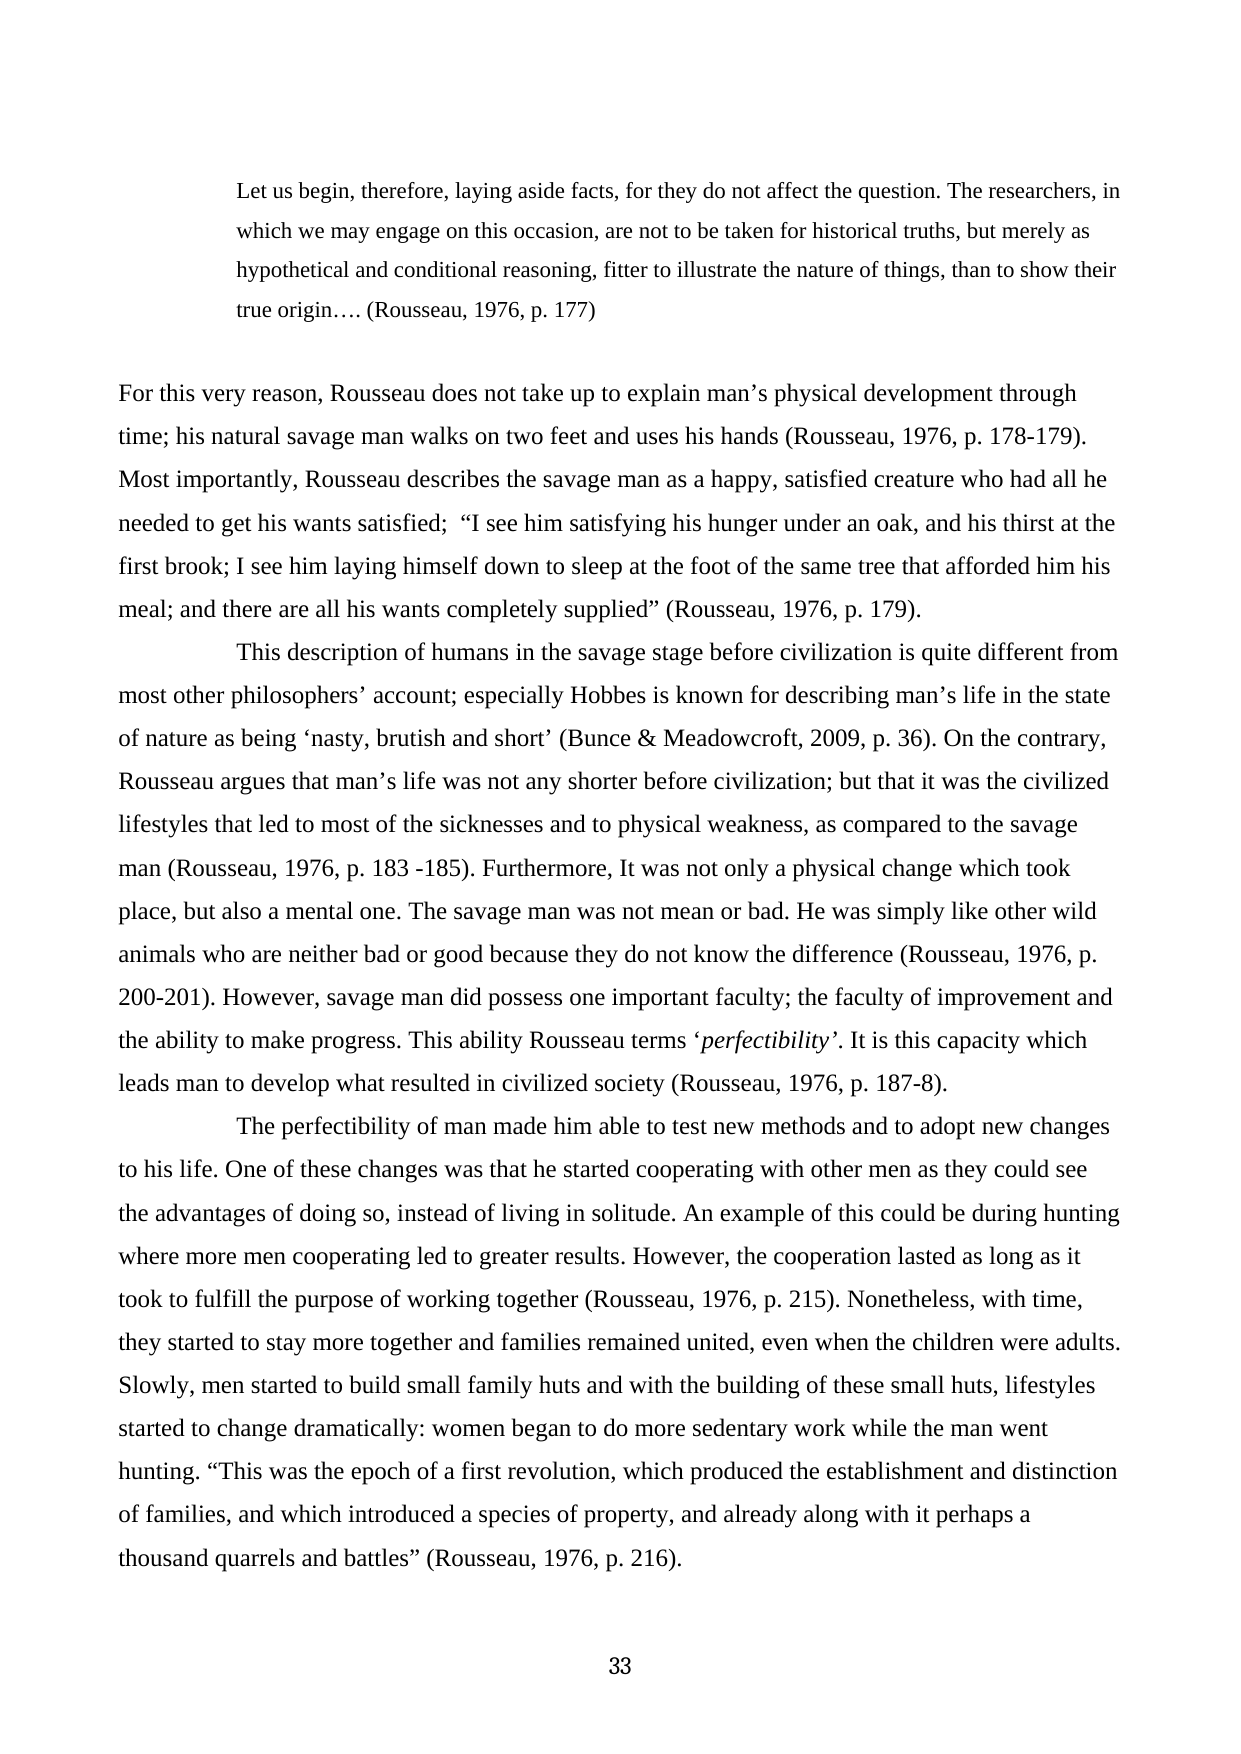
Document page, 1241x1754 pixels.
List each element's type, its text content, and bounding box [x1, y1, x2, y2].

text The perfectibility of man made him able to test new methods and to adopt new changes to his life. One of these changes was that he started cooperating with other men as they could see the advantages of doing so, instead of living in solitude. An example of this could be during hunting where more men cooperating led to greater results. However, the cooperation lasted as long as it took to fulfill the purpose of working together (Rousseau, 1976, p. 215). Nonetheless, with time, they started to stay more together and families remained united, even when the children were adults. Slowly, men started to build small family huts and with the building of these small huts, lifestyles started to change dramatically: women began to do more sedentary work while the man went hunting. “This was the epoch of a first revolution, which produced the establishment and distinction of families, and which introduced a species of property, and already along with it perhaps a thousand quarrels and battles” (Rousseau, 1976, p. 216). [118, 1111, 1122, 1571]
text For this very reason, Rousseau does not take up to explain man’s physical development through time; his natural savage man walks on two feet and uses his hands (Rousseau, 1976, p. 178-179). Most importantly, Rousseau describes the savage man as a happy, satisfied creature who had all he needed to get his wants satisfied; “I see him satisfying his hunger under an oak, and his thirst at the first brook; I see him laying himself down to sleep at the foot of the same tree that afforded him his meal; and there are all his wants completely supplied” (Rousseau, 1976, p. 179). [118, 378, 1122, 623]
text This description of humans in the savage stage before civilization is quite different from most other philosophers’ account; especially Hobbes is known for describing man’s life in the state of nature as being ‘nasty, brutish and short’ (Bunce & Meadowcroft, 2009, p. 36). On the contrary, Rousseau argues that man’s life was not any shorter before civilization; but that it was the civilized lifestyles that led to most of the sicknesses and to physical weakness, as compared to the savage man (Rousseau, 1976, p. 183 -185). Furthermore, It was not only a physical change which took place, but also a mental one. The savage man was not mean or bad. He was simply like other wild animals who are neither bad or good because they do not know the difference (Rousseau, 1976, p. 200-201). However, savage man did possess one important faculty; the faculty of improvement and the ability to make progress. This ability Rousseau terms ‘perfectibility’. It is this capacity which leads man to develop what resulted in civilized society (Rousseau, 1976, p. 187-8). [118, 637, 1122, 1097]
text Let us begin, therefore, laying aside facts, for they do not affect the question. The researchers, in which we may engage on this occasion, are not to be taken for historical truths, but merely as hypothetical and conditional reasoning, fitter to illustrate the nature of things, than to show their true origin…. (Rousseau, 1976, p. 177) [236, 177, 1122, 322]
